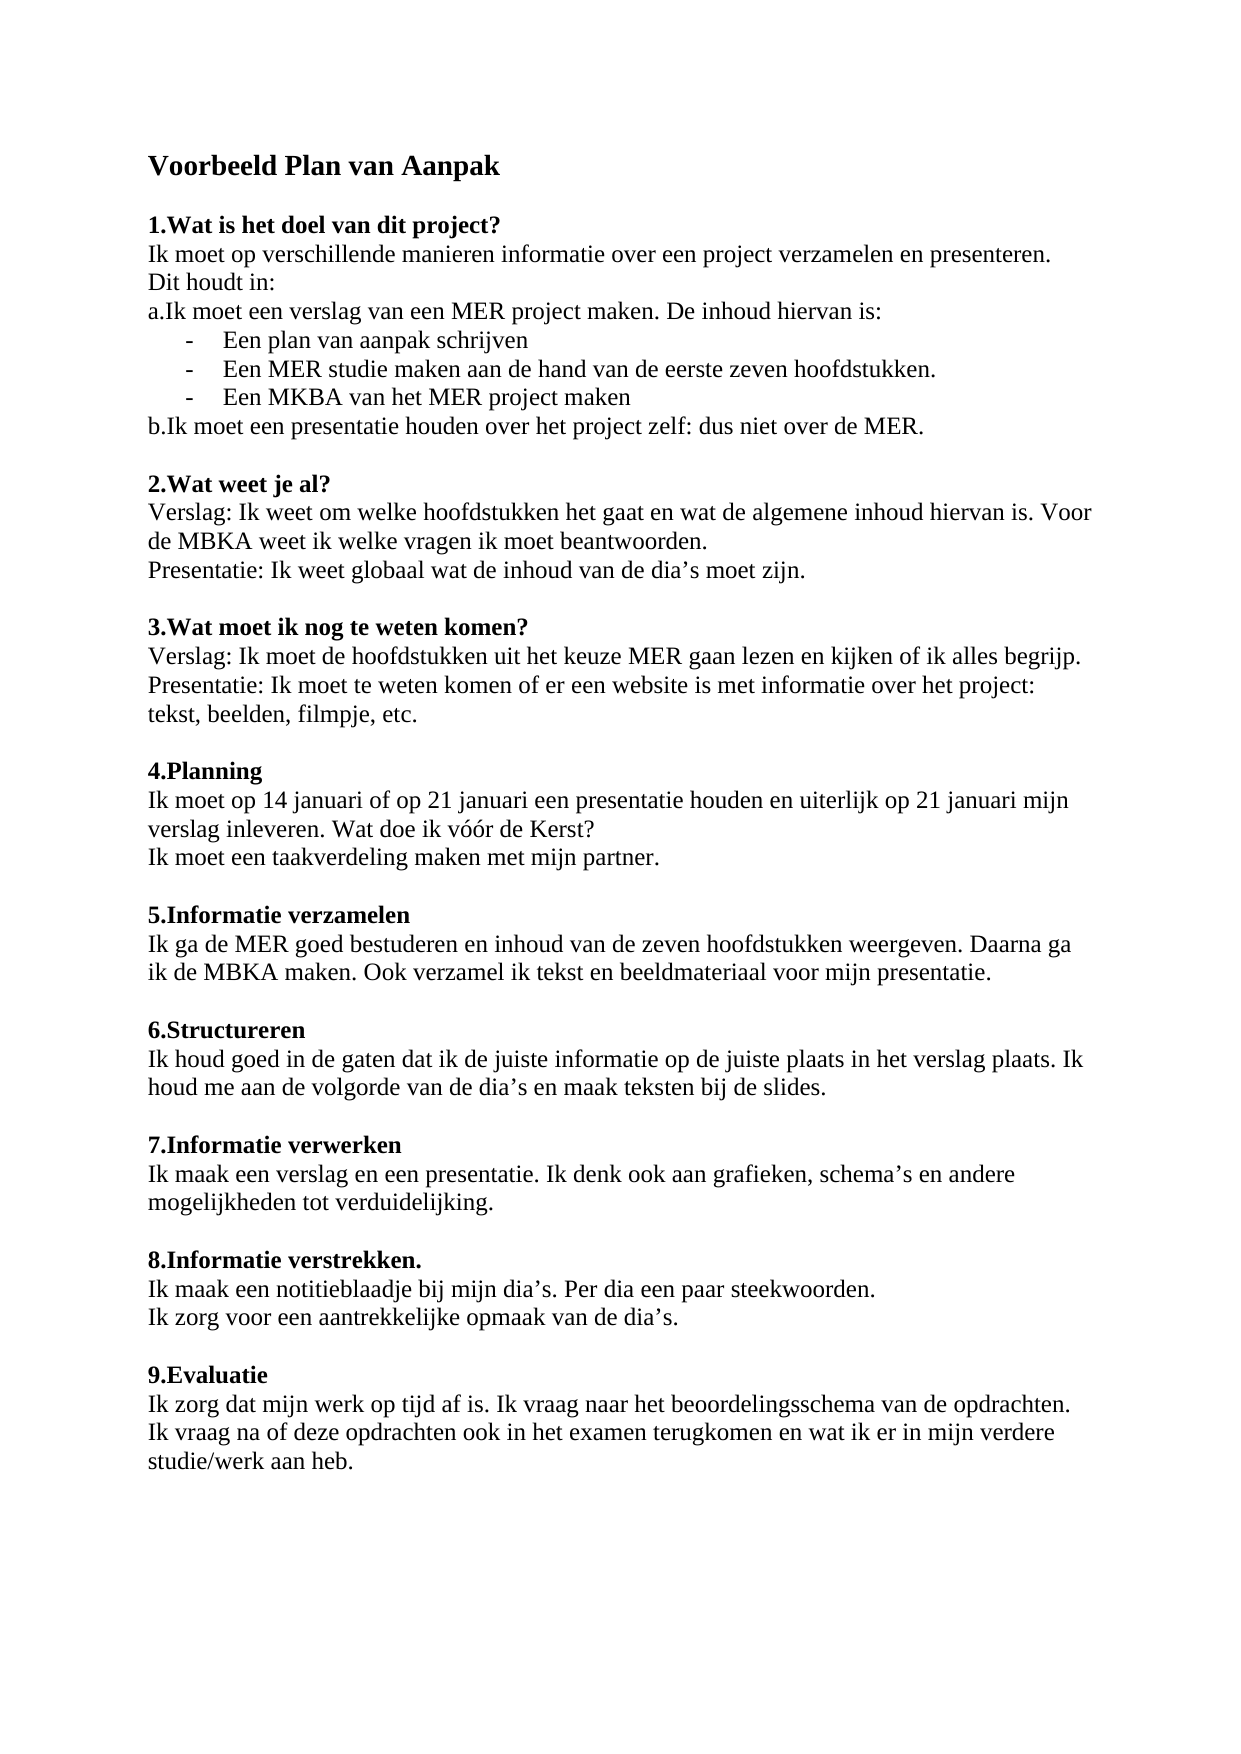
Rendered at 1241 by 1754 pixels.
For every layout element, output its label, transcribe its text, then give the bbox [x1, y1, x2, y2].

list Een plan van aanpak schrijven [185, 325, 1093, 354]
text 4.Planning [148, 756, 1093, 785]
text Ik maak een notitieblaadje bij mijn dia’s. Per dia een paar steekwoorden. [148, 1274, 1093, 1302]
list Een MKBA van het MER project maken [185, 382, 1093, 411]
text 1.Wat is het doel van dit project? [148, 210, 1093, 239]
text Ik ga de MER goed bestuderen en inhoud van de zeven hoofdstukken weergeven. Daarna ga ik de MBKA maken. Ook verzamel ik tekst en beeldmateriaal voor mijn presentatie. [148, 929, 1093, 986]
text Ik zorg voor een aantrekkelijke opmaak van de dia’s. [148, 1302, 1093, 1331]
text Verslag: Ik weet om welke hoofdstukken het gaat en wat de algemene inhoud hiervan is. Voor de MBKA weet ik welke vragen ik moet beantwoorden. [148, 497, 1093, 555]
text Ik zorg dat mijn werk op tijd af is. Ik vraag naar het beoordelingsschema van de opdrachten. Ik vraag na of deze opdrachten ook in het examen terugkomen en wat ik er in mijn verdere studie/werk aan heb. [148, 1389, 1093, 1475]
text 2.Wat weet je al? [148, 469, 1093, 497]
text Ik houd goed in de gaten dat ik de juiste informatie op de juiste plaats in het verslag plaats. Ik houd me aan de volgorde van de dia’s en maak teksten bij de slides. [148, 1044, 1093, 1101]
text Ik moet een taakverdeling maken met mijn partner. [148, 842, 1093, 871]
text Ik moet op 14 januari of op 21 januari een presentatie houden en uiterlijk op 21 januari mijn verslag inleveren. Wat doe ik vóór de Kerst? [148, 785, 1093, 842]
text Ik maak een verslag en een presentatie. Ik denk ook aan grafieken, schema’s en andere mogelijkheden tot verduidelijking. [148, 1159, 1093, 1216]
text Presentatie: Ik weet globaal wat de inhoud van de dia’s moet zijn. [148, 555, 1093, 584]
text Dit houdt in: [148, 267, 1093, 296]
text 9.Evaluatie [148, 1360, 1093, 1389]
text b.Ik moet een presentatie houden over het project zelf: dus niet over de MER. [148, 411, 1093, 440]
text Voorbeeld Plan van Aanpak [148, 148, 1093, 181]
text 6.Structureren [148, 1015, 1093, 1044]
text a.Ik moet een verslag van een MER project maken. De inhoud hiervan is: [148, 296, 1093, 325]
text 3.Wat moet ik nog te weten komen? [148, 612, 1093, 641]
text Presentatie: Ik moet te weten komen of er een website is met informatie over het project: tekst, beelden, filmpje, etc. [148, 670, 1093, 727]
text 7.Informatie verwerken [148, 1130, 1093, 1159]
text Verslag: Ik moet de hoofdstukken uit het keuze MER gaan lezen en kijken of ik alles begrijp. [148, 641, 1093, 670]
text Ik moet op verschillende manieren informatie over een project verzamelen en presenteren. [148, 239, 1093, 267]
text 8.Informatie verstrekken. [148, 1245, 1093, 1274]
text 5.Informatie verzamelen [148, 900, 1093, 929]
list Een MER studie maken aan de hand van de eerste zeven hoofdstukken. [185, 354, 1093, 382]
